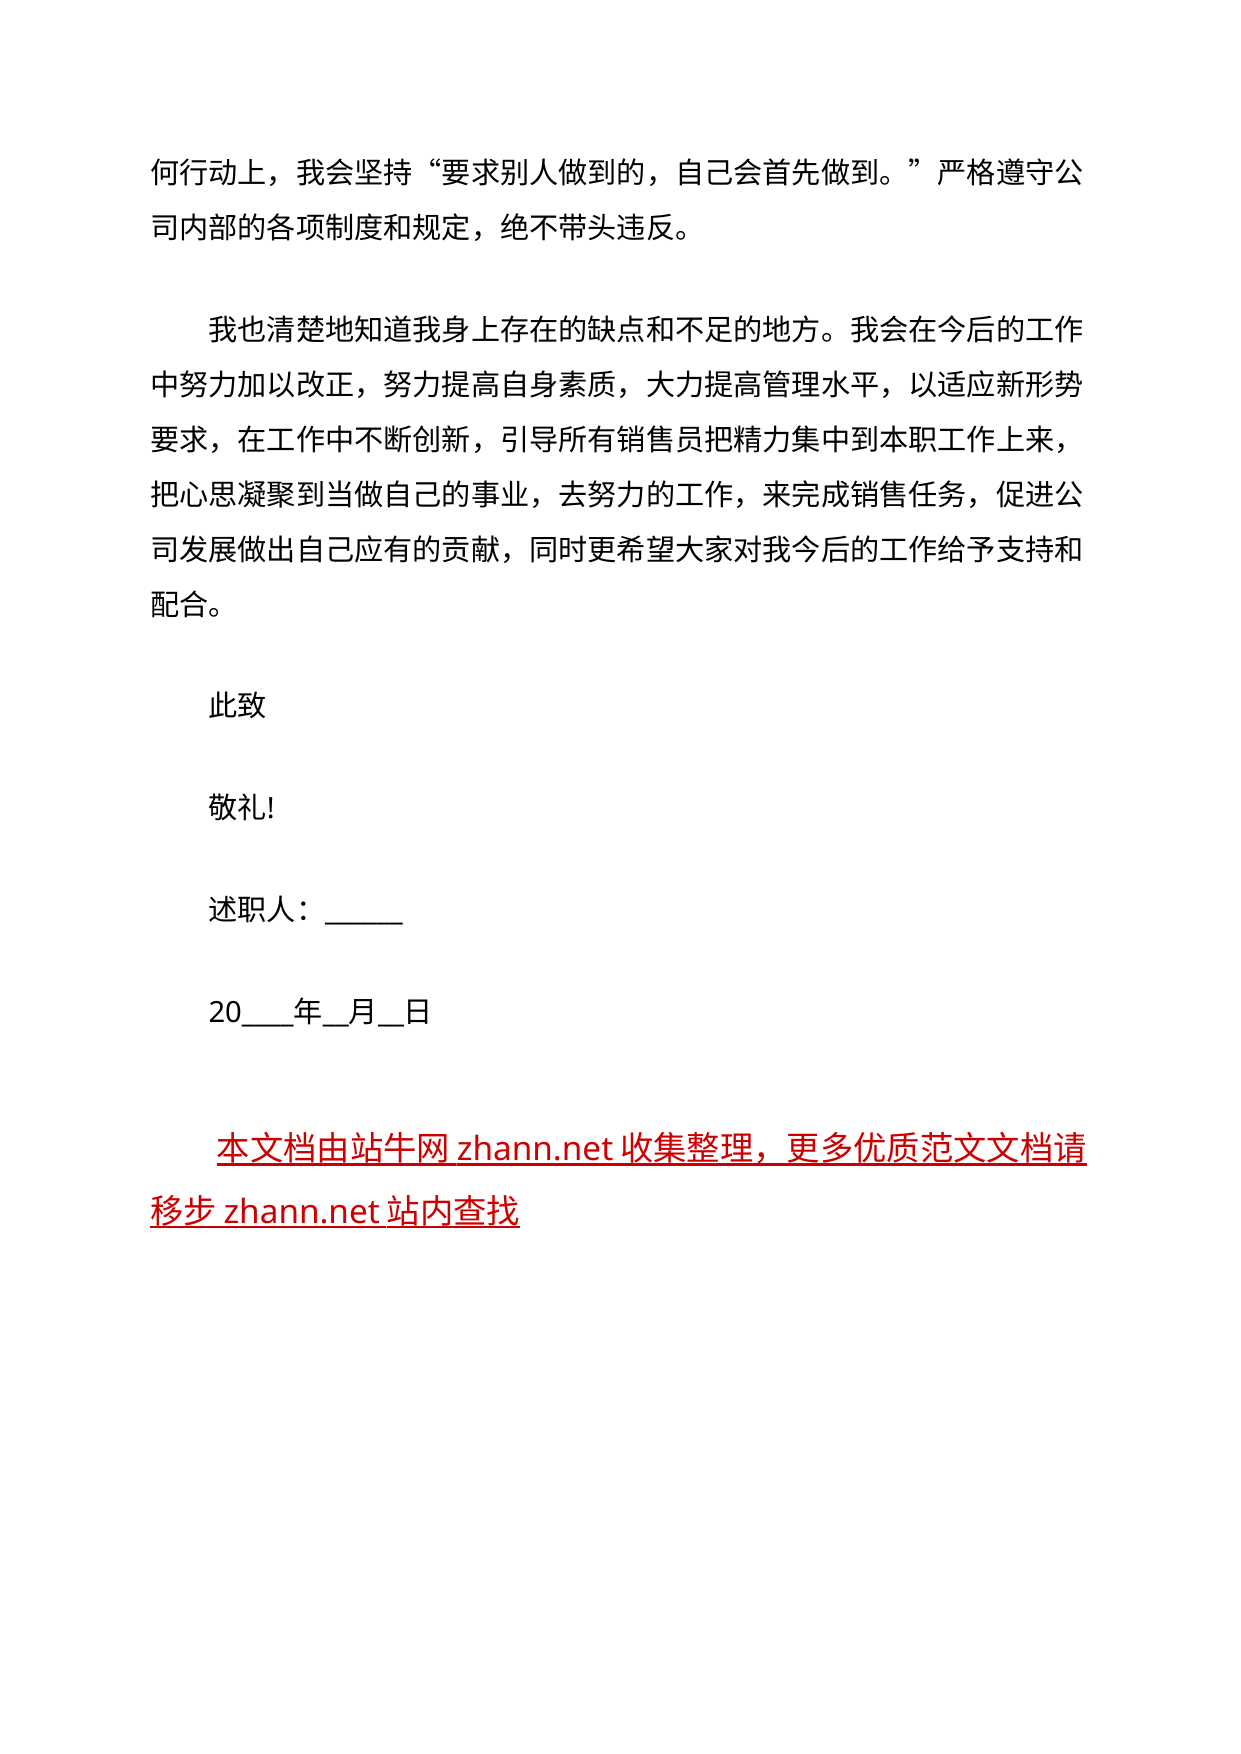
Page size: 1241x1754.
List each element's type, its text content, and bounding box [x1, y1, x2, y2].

text 本文档由站牛网zhann.net收集整理，更多优质范文文档请移步zhann.net站内查找 [150, 1122, 1090, 1233]
text 20____年__月__日 [150, 989, 1090, 1031]
text 述职人：______ [150, 887, 1090, 929]
text 敬礼! [150, 785, 1090, 827]
text 我也清楚地知道我身上存在的缺点和不足的地方。我会在今后的工作中努力加以改正，努力提高自身素质，大力提高管理水平，以适应新形势要求，在工作中不断创新，引导所有销售员把精力集中到本职工作上来，把心思凝聚到当做自己的事业，去努力的工作，来完成销售任务，促进公司发展做出自己应有的贡献，同时更希望大家对我今后的工作给予支持和配合。 [150, 307, 1090, 623]
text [150, 150, 1090, 247]
text 此致 [150, 683, 1090, 725]
